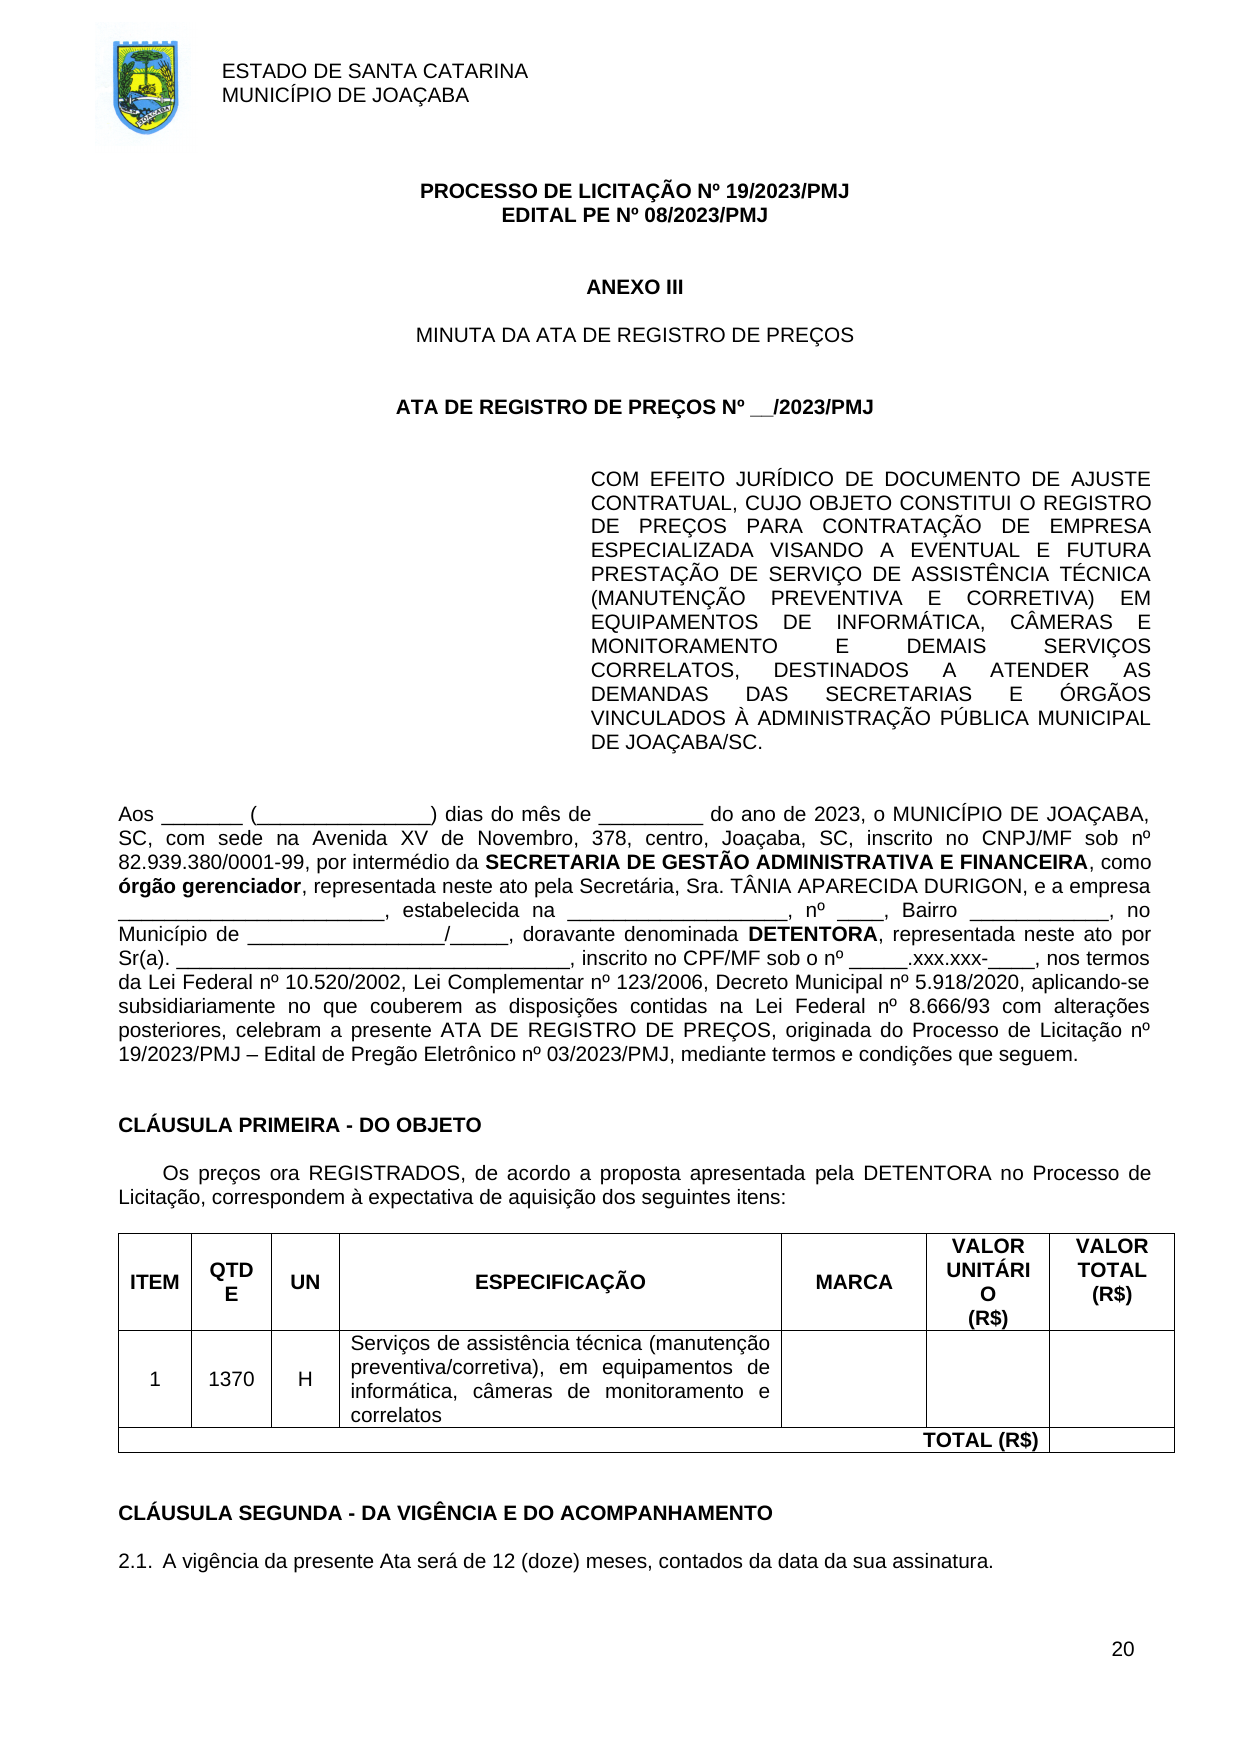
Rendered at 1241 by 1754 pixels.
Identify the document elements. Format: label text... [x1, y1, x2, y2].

picture [95, 22, 198, 153]
table_cell [782, 1331, 926, 1427]
table_header ITEM [119, 1234, 191, 1330]
subtitle PROCESSO DE LICITAÇÃO Nº 19/2023/PMJ [118, 179, 1152, 203]
table_cell 1370 [192, 1331, 271, 1427]
text ATA DE REGISTRO DE PREÇOS Nº __/2023/PMJ [118, 394, 1152, 418]
table_cell [1050, 1331, 1174, 1427]
table_cell TOTAL (R$) [119, 1428, 1049, 1452]
table_header VALOR UNITÁRIO (R$) [927, 1234, 1049, 1330]
table_header ESPECIFICAÇÃO [340, 1234, 781, 1330]
table_cell [927, 1331, 1049, 1427]
subtitle CLÁUSULA SEGUNDA - DA VIGÊNCIA E DO ACOMPANHAMENTO [118, 1501, 1152, 1525]
table_cell Serviços de assistência técnica (manutenção preventiva/corretiva), em equipamentos de informática, câmeras de monitoramento e correlatos [340, 1331, 781, 1427]
text MINUTA DA ATA DE REGISTRO DE PREÇOS [118, 323, 1152, 347]
table_header VALOR TOTAL (R$) [1050, 1234, 1174, 1330]
table_header MARCA [782, 1234, 926, 1330]
text CLÁUSULA PRIMEIRA - DO OBJETO [118, 1113, 1152, 1137]
text Aos _______ (_______________) dias do mês de _________ do ano de 2023, o MUNICÍPIO DE JOAÇABA, SC, com sede na Avenida XV de Novembro, 378, centro, Joaçaba, SC, inscrito no CNPJ/MF sob nº 82.939.380/0001-99, por intermédio da SECRETARIA DE GESTÃO ADMINISTRATIVA E FINANCEIRA, como órgão gerenciador, representada neste ato pela Secretária, Sra. TÂNIA APARECIDA DURIGON, e a empresa _______________________, estabelecida na ___________________, nº ____, Bairro ____________, no Município de _________________/_____, doravante denominada DETENTORA, representada neste ato por Sr(a). __________________________________, inscrito no CPF/MF sob o nº _____.xxx.xxx-____, nos termos da Lei Federal nº 10.520/2002, Lei Complementar nº 123/2006, Decreto Municipal nº 5.918/2020, aplicando-se subsidiariamente no que couberem as disposições contidas na Lei Federal nº 8.666/93 com alterações posteriores, celebram a presente ATA DE REGISTRO DE PREÇOS, originada do Processo de Licitação nº 19/2023/PMJ – Edital de Pregão Eletrônico nº 03/2023/PMJ, mediante termos e condições que seguem. [118, 802, 1152, 1065]
list A vigência da presente Ata será de 12 (doze) meses, contados da data da sua assinatura. [118, 1549, 1152, 1573]
text ANEXO III [118, 275, 1152, 299]
text COM EFEITO JURÍDICO DE DOCUMENTO DE AJUSTE CONTRATUAL, CUJO OBJETO CONSTITUI O REGISTRO DE PREÇOS PARA CONTRATAÇÃO DE EMPRESA ESPECIALIZADA VISANDO A EVENTUAL E FUTURA PRESTAÇÃO DE SERVIÇO DE ASSISTÊNCIA TÉCNICA (MANUTENÇÃO PREVENTIVA E CORRETIVA) EM EQUIPAMENTOS DE INFORMÁTICA, CÂMERAS E MONITORAMENTO E DEMAIS SERVIÇOS CORRELATOS, DESTINADOS A ATENDER AS DEMANDAS DAS SECRETARIAS E ÓRGÃOS VINCULADOS À ADMINISTRAÇÃO PÚBLICA MUNICIPAL DE JOAÇABA/SC. [591, 466, 1152, 754]
table_header UN [272, 1234, 339, 1330]
table_header QTDE [192, 1234, 271, 1330]
text Os preços ora REGISTRADOS, de acordo a proposta apresentada pela DETENTORA no Processo de Licitação, correspondem à expectativa de aquisição dos seguintes itens: [118, 1161, 1152, 1209]
table_cell 1 [119, 1331, 191, 1427]
table_cell [1050, 1428, 1174, 1452]
text EDITAL PE Nº 08/2023/PMJ [118, 203, 1152, 227]
table_cell H [272, 1331, 339, 1427]
